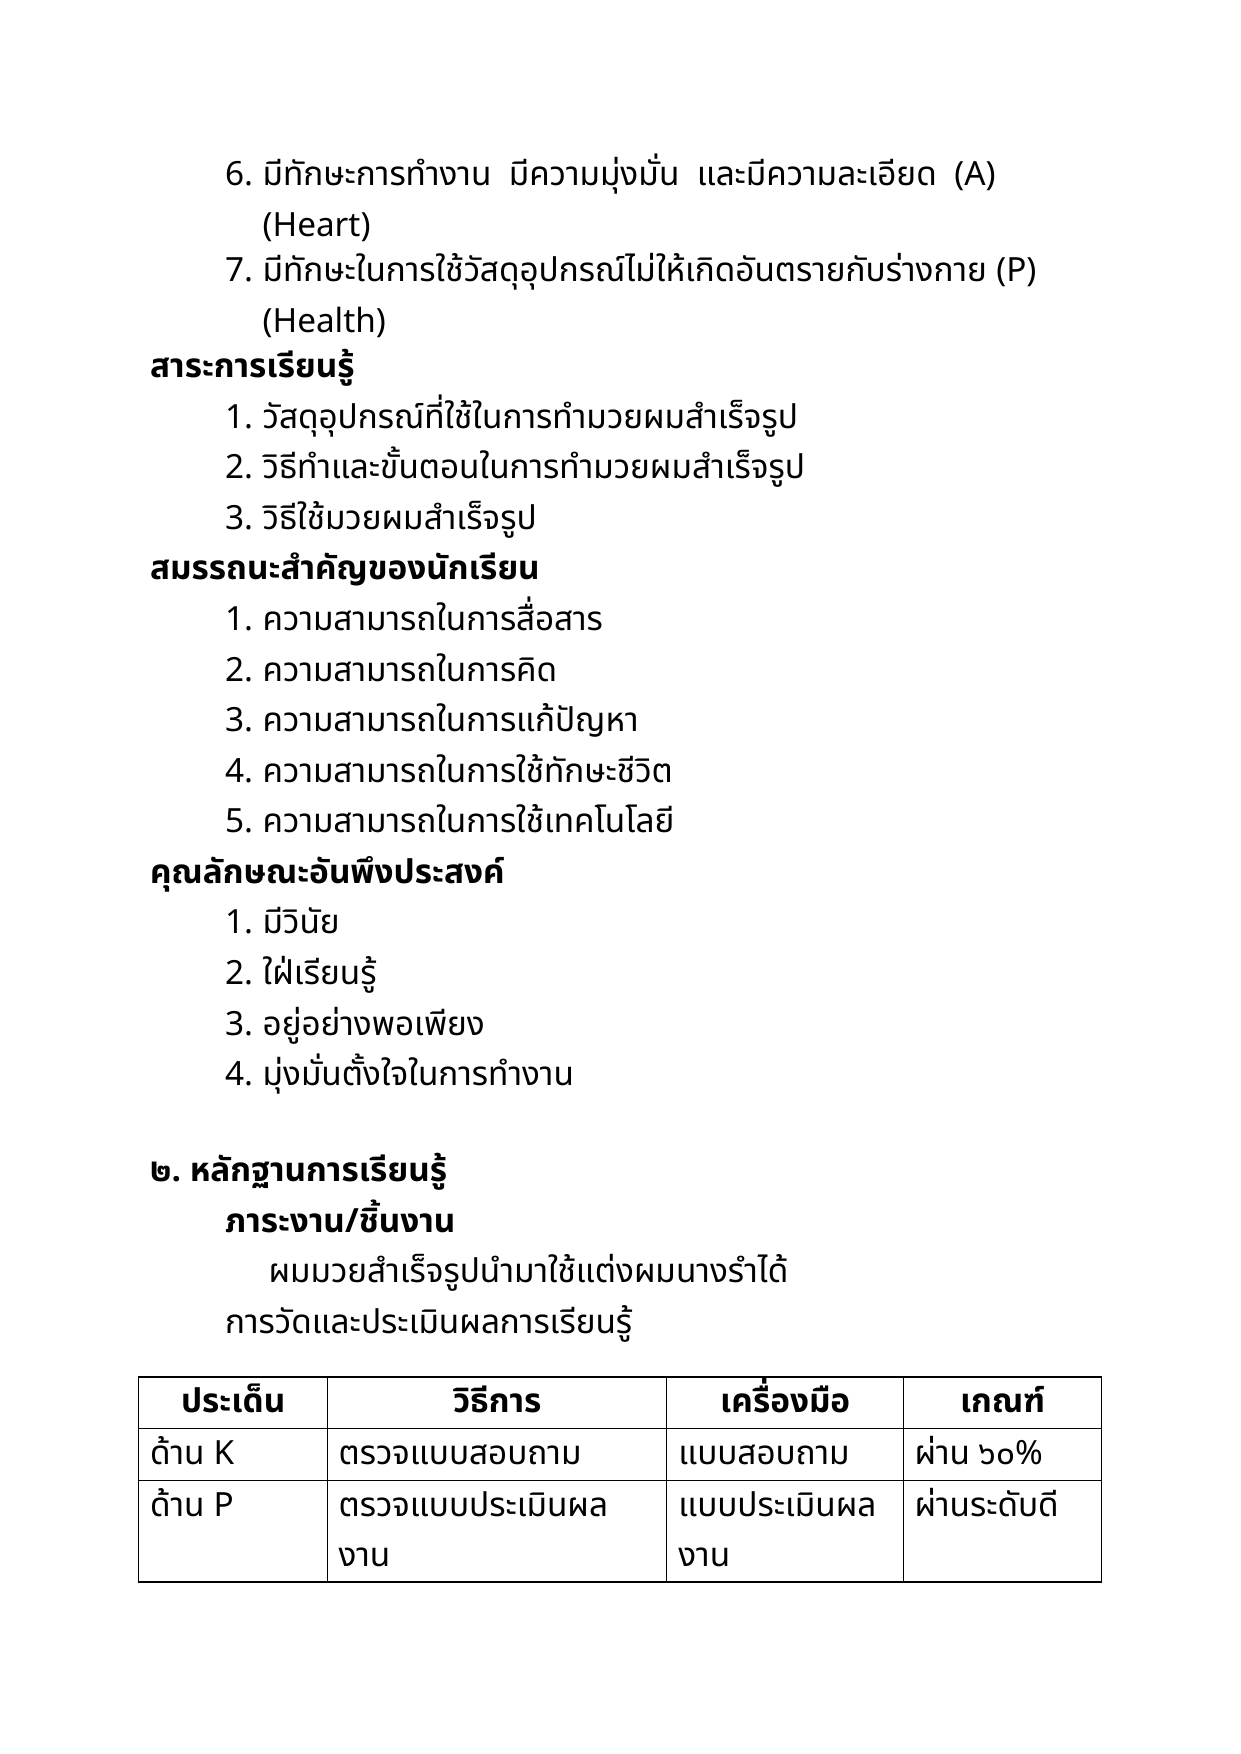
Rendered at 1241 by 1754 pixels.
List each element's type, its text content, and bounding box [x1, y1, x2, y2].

list ความสามารถในการใช้ทักษะชีวิต [225, 747, 1090, 797]
table_cell ผ่านระดับดี [904, 1481, 1101, 1581]
list มีวินัย [225, 898, 1090, 949]
table_cell ตรวจแบบสอบถาม [328, 1429, 666, 1479]
text ๒. หลักฐานการเรียนรู้ [150, 1146, 1090, 1197]
table_cell ผ่าน ๖๐% [904, 1429, 1101, 1479]
text คุณลักษณะอันพึงประสงค์ [150, 848, 1090, 898]
table_cell ด้าน K [139, 1429, 327, 1479]
list ความสามารถในการสื่อสาร [225, 595, 1090, 645]
list ความสามารถในการคิด [225, 645, 1090, 696]
text ผมมวยสำเร็จรูปนำมาใช้แต่งผมนางรำได้ [150, 1247, 1090, 1298]
table_cell แบบสอบถาม [667, 1429, 903, 1479]
text สาระการเรียนรู้ [150, 342, 1090, 392]
text การวัดและประเมินผลการเรียนรู้ [150, 1298, 1090, 1348]
list ความสามารถในการแก้ปัญหา [225, 696, 1090, 747]
table_cell แบบประเมินผลงาน [667, 1481, 903, 1581]
list วิธีทำและขั้นตอนในการทำมวยผมสำเร็จรูป [225, 443, 1090, 494]
list ความสามารถในการใช้เทคโนโลยี [225, 797, 1090, 848]
list มีทักษะในการใช้วัสดุอุปกรณ์ไม่ให้เกิดอันตรายกับร่างกาย (P) (Health) [225, 246, 1090, 342]
list อยู่อย่างพอเพียง [225, 999, 1090, 1050]
table_cell ตรวจแบบประเมินผลงาน [328, 1481, 666, 1581]
table_header เกณฑ์ [904, 1378, 1101, 1428]
list มีทักษะการทำงาน มีความมุ่งมั่น และมีความละเอียด (A) (Heart) [225, 150, 1090, 246]
list วัสดุอุปกรณ์ที่ใช้ในการทำมวยผมสำเร็จรูป [225, 392, 1090, 443]
table_header วิธีการ [328, 1378, 666, 1428]
list ใฝ่เรียนรู้ [225, 949, 1090, 999]
text ภาระงาน/ชิ้นงาน [150, 1197, 1090, 1247]
table_cell ด้าน P [139, 1481, 327, 1581]
text สมรรถนะสำคัญของนักเรียน [150, 544, 1090, 595]
list วิธีใช้มวยผมสำเร็จรูป [225, 494, 1090, 544]
table_header ประเด็น [139, 1378, 327, 1428]
list มุ่งมั่นตั้งใจในการทำงาน [225, 1050, 1090, 1101]
table_header เครื่องมือ [667, 1378, 903, 1428]
